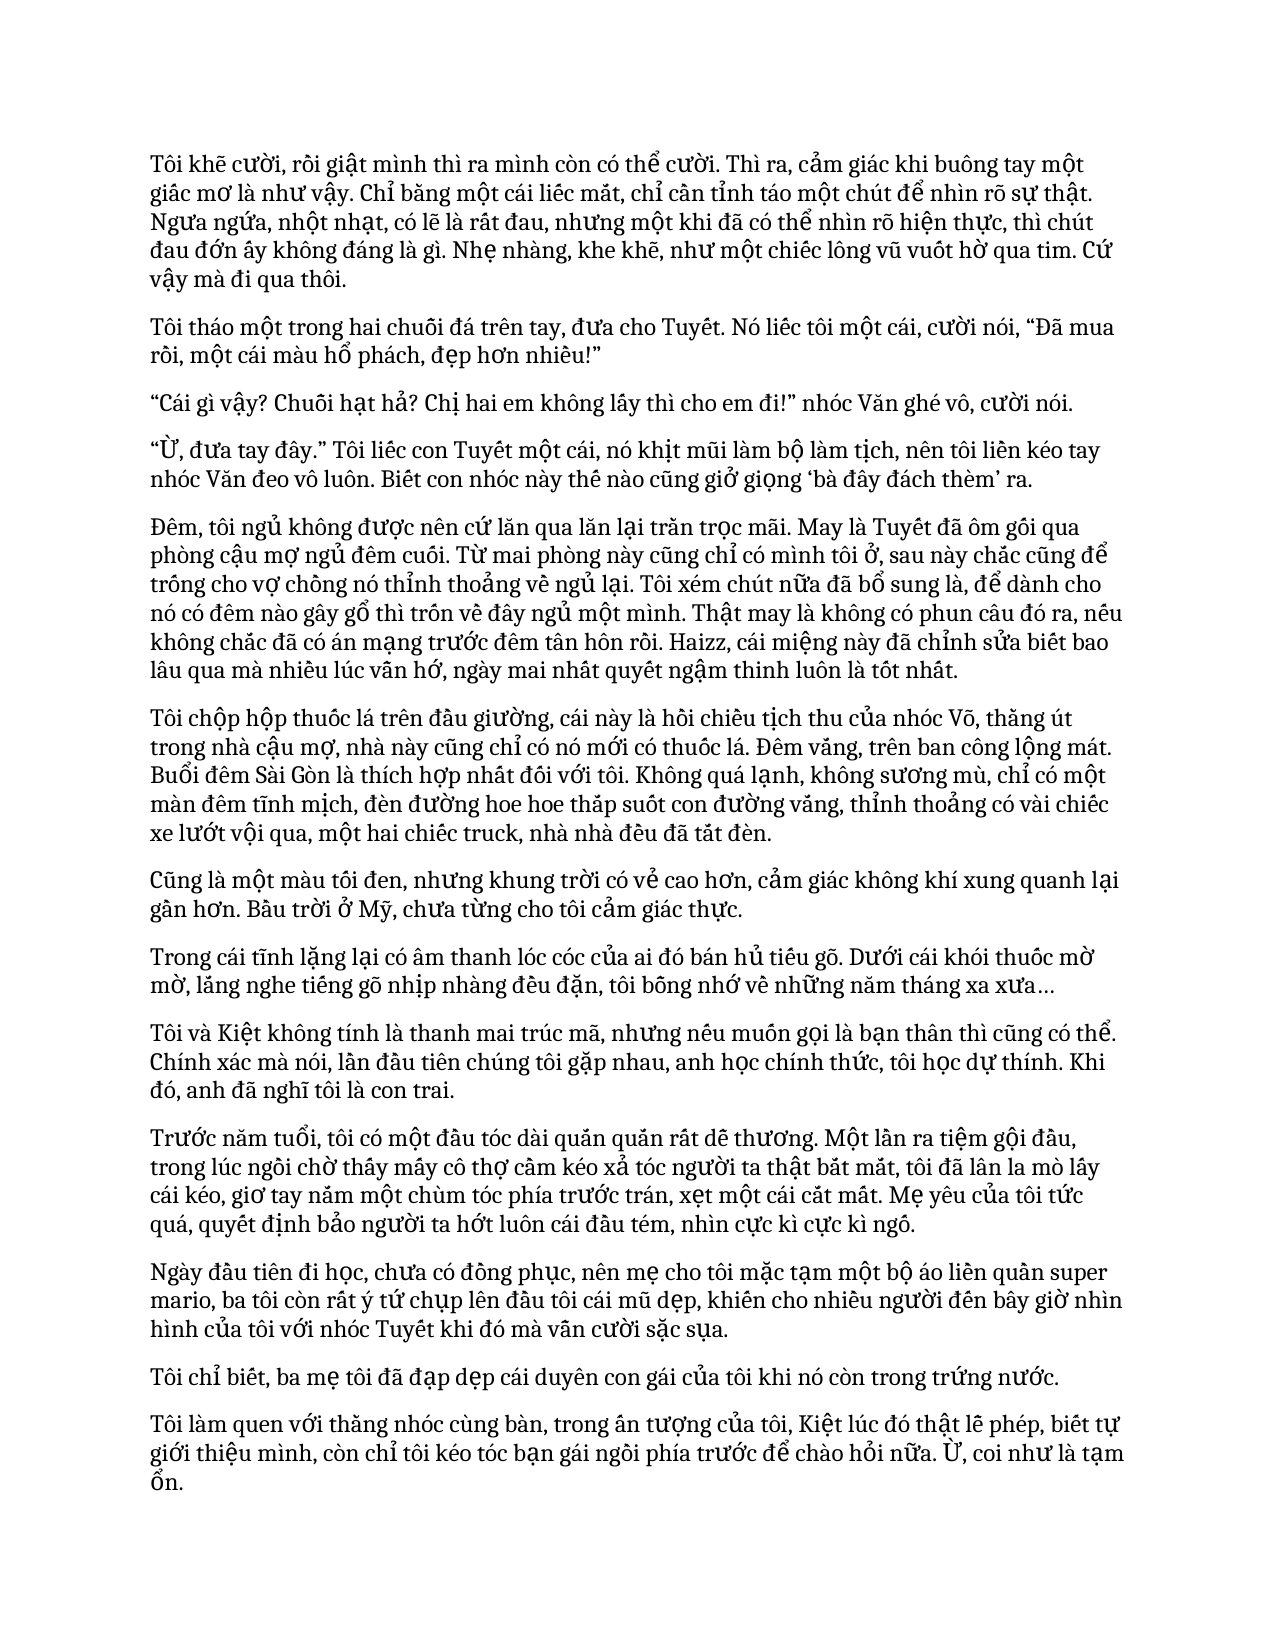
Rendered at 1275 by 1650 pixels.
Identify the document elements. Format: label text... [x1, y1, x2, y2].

text Trước năm tuổi, tôi có một đầu tóc dài quắn quắn rất dễ thương. Một lần ra tiệm gội đầu, trong lúc ngồi chờ thấy mấy cô thợ cầm kéo xả tóc người ta thật bắt mắt, tôi đã lân la mò lấy cái kéo, giơ tay nắm một chùm tóc phía trước trán, xẹt một cái cắt mất. Mẹ yêu của tôi tức quá, quyết định bảo người ta hớt luôn cái đầu tém, nhìn cực kì cực kì ngố. [150, 1124, 1125, 1239]
text Tôi chỉ biết, ba mẹ tôi đã đạp dẹp cái duyên con gái của tôi khi nó còn trong trứng nước. [150, 1362, 1125, 1391]
text Đêm, tôi ngủ không được nên cứ lăn qua lăn lại trằn trọc mãi. May là Tuyết đã ôm gối qua phòng cậu mợ ngủ đêm cuối. Từ mai phòng này cũng chỉ có mình tôi ở, sau này chắc cũng để trống cho vợ chồng nó thỉnh thoảng về ngủ lại. Tôi xém chút nữa đã bổ sung là, để dành cho nó có đêm nào gây gổ thì trốn về đây ngủ một mình. Thật may là không có phun câu đó ra, nếu không chắc đã có án mạng trước đêm tân hôn rồi. Haizz, cái miệng này đã chỉnh sửa biết bao lâu qua mà nhiều lúc vẫn hớ, ngày mai nhất quyết ngậm thinh luôn là tốt nhất. [150, 512, 1125, 685]
text Tôi chộp hộp thuốc lá trên đầu giường, cái này là hồi chiều tịch thu của nhóc Võ, thằng út trong nhà cậu mợ, nhà này cũng chỉ có nó mới có thuốc lá. Đêm vắng, trên ban công lộng mát. Buổi đêm Sài Gòn là thích hợp nhất đối với tôi. Không quá lạnh, không sương mù, chỉ có một màn đêm tĩnh mịch, đèn đường hoe hoe thắp suốt con đường vắng, thỉnh thoảng có vài chiếc xe lướt vội qua, một hai chiếc truck, nhà nhà đều đã tắt đèn. [150, 704, 1125, 847]
text Ngày đầu tiên đi học, chưa có đồng phục, nên mẹ cho tôi mặc tạm một bộ áo liền quần super mario, ba tôi còn rất ý tứ chụp lên đầu tôi cái mũ dẹp, khiến cho nhiều người đến bây giờ nhìn hình của tôi với nhóc Tuyết khi đó mà vẫn cười sặc sụa. [150, 1257, 1125, 1344]
text “Ừ, đưa tay đây.” Tôi liếc con Tuyết một cái, nó khịt mũi làm bộ làm tịch, nên tôi liền kéo tay nhóc Văn đeo vô luôn. Biết con nhóc này thế nào cũng giở giọng ‘bà đây đách thèm’ ra. [150, 436, 1125, 494]
text Tôi tháo một trong hai chuỗi đá trên tay, đưa cho Tuyết. Nó liếc tôi một cái, cười nói, “Đã mua rồi, một cái màu hổ phách, đẹp hơn nhiều!” [150, 312, 1125, 370]
text Cũng là một màu tối đen, nhưng khung trời có vẻ cao hơn, cảm giác không khí xung quanh lại gần hơn. Bầu trời ở Mỹ, chưa từng cho tôi cảm giác thực. [150, 866, 1125, 924]
text Tôi và Kiệt không tính là thanh mai trúc mã, nhưng nếu muốn gọi là bạn thân thì cũng có thể. Chính xác mà nói, lần đầu tiên chúng tôi gặp nhau, anh học chính thức, tôi học dự thính. Khi đó, anh đã nghĩ tôi là con trai. [150, 1019, 1125, 1105]
text Tôi làm quen với thằng nhóc cùng bàn, trong ấn tượng của tôi, Kiệt lúc đó thật lễ phép, biết tự giới thiệu mình, còn chỉ tôi kéo tóc bạn gái ngồi phía trước để chào hỏi nữa. Ừ, coi như là tạm ổn. [150, 1410, 1125, 1496]
text Trong cái tĩnh lặng lại có âm thanh lóc cóc của ai đó bán hủ tiếu gõ. Dưới cái khói thuốc mờ mờ, lắng nghe tiếng gõ nhịp nhàng đều đặn, tôi bỗng nhớ về những năm tháng xa xưa… [150, 942, 1125, 1000]
text “Cái gì vậy? Chuỗi hạt hả? Chị hai em không lấy thì cho em đi!” nhóc Văn ghé vô, cười nói. [150, 389, 1125, 417]
text Tôi khẽ cười, rồi giật mình thì ra mình còn có thể cười. Thì ra, cảm giác khi buông tay một giấc mơ là như vậy. Chỉ bằng một cái liếc mắt, chỉ cần tỉnh táo một chút để nhìn rõ sự thật. Ngưa ngứa, nhột nhạt, có lẽ là rất đau, nhưng một khi đã có thể nhìn rõ hiện thực, thì chút đau đớn ấy không đáng là gì. Nhẹ nhàng, khe khẽ, như một chiếc lông vũ vuốt hờ qua tim. Cứ vậy mà đi qua thôi. [150, 150, 1125, 294]
